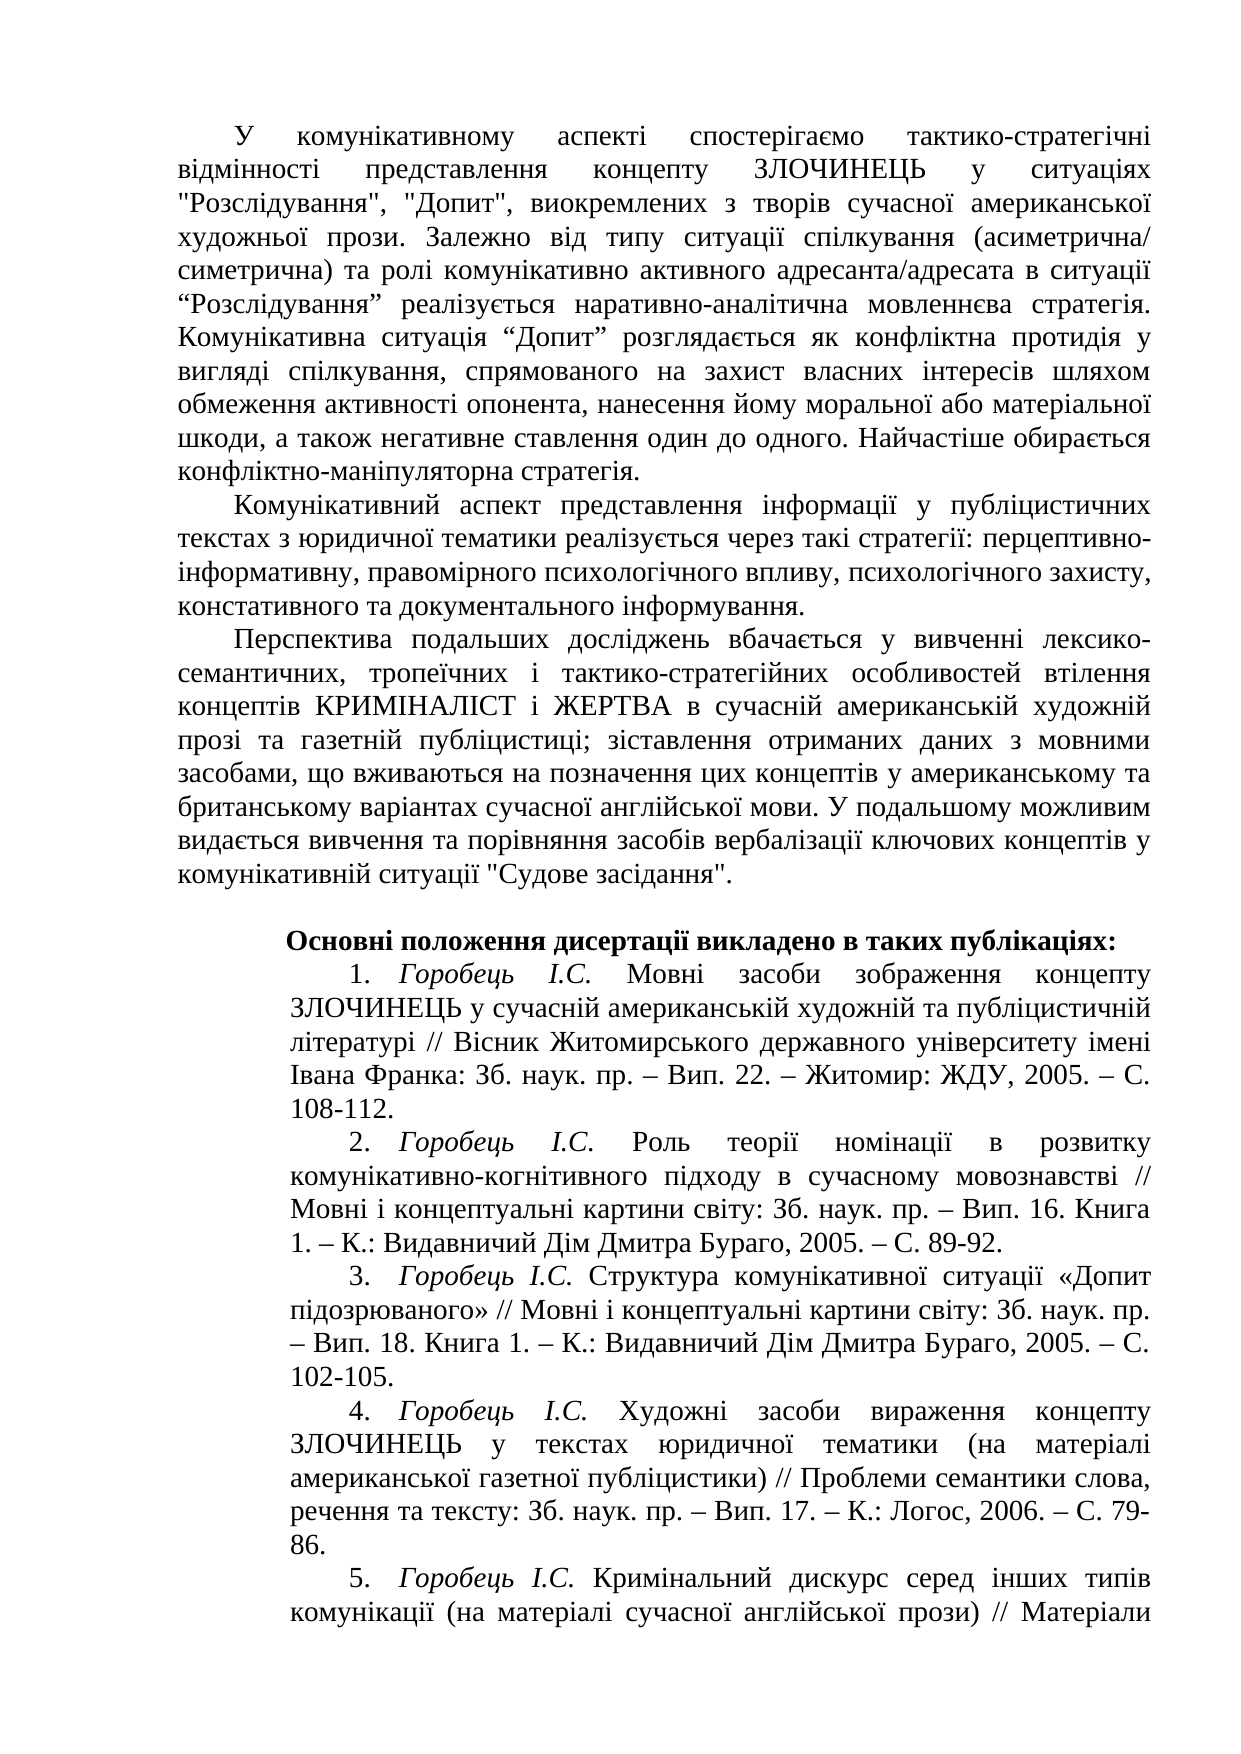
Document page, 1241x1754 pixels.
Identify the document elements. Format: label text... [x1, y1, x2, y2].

text Комунікативний аспект представлення інформації у публіцистичних текстах з юридичної тематики реалізується через такі стратегії: перцептивно-інформативну, правомірного психологічного впливу, психологічного захисту, констативного та документального інформування. [177, 487, 1152, 621]
list Горобець І.С. Структура комунікативної ситуації «Допит підозрюваного» // Мовні і концептуальні картини світу: Зб. наук. пр. – Вип. 18. Книга 1. – К.: Видавничий Дім Дмитра Бураго, 2005. – С. 102-105. [290, 1258, 1152, 1393]
list Горобець І.С. Роль теорії номінації в розвитку комунікативно-когнітивного підходу в сучасному мовознавстві // Мовні і концептуальні картини світу: Зб. наук. пр. – Вип. 16. Книга 1. – К.: Видавничий Дім Дмитра Бураго, 2005. – С. 89-92. [290, 1124, 1152, 1258]
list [290, 1560, 1152, 1627]
text Перспектива подальших досліджень вбачається у вивченні лексико-семантичних, тропеїчних і тактико-стратегійних особливостей втілення концептів КРИМІНАЛІСТ і ЖЕРТВА в сучасній американській художній прозі та газетній публіцистиці; зіставлення отриманих даних з мовними засобами, що вживаються на позначення цих концептів у американському та британському варіантах сучасної англійської мови. У подальшому можливим видається вивчення та порівняння засобів вербалізації ключових концептів у комунікативній ситуації "Судове засідання". [177, 621, 1152, 889]
text У комунікативному аспекті спостерігаємо тактико-стратегічні відмінності представлення концепту ЗЛОЧИНЕЦЬ у ситуаціях "Розслідування", "Допит", виокремлених з творів сучасної американської художньої прози. Залежно від типу ситуації спілкування (асиметрична/ симетрична) та ролі комунікативно активного адресанта/адресата в ситуації “Розслідування” реалізується наративно-аналітична мовленнєва стратегія. Комунікативна ситуація “Допит” розглядається як конфліктна протидія у вигляді спілкування, спрямованого на захист власних інтересів шляхом обмеження активності опонента, нанесення йому моральної або матеріальної шкоди, а також негативне ставлення один до одного. Найчастіше обирається конфліктно-маніпуляторна стратегія. [177, 118, 1152, 487]
list Горобець І.С. Художні засоби вираження концепту ЗЛОЧИНЕЦЬ у текстах юридичної тематики (на матеріалі американської газетної публіцистики) // Проблеми семантики слова, речення та тексту: Зб. наук. пр. – Вип. 17. – К.: Логос, 2006. – С. 79-86. [290, 1393, 1152, 1560]
list Горобець І.С. Мовні засоби зображення концепту ЗЛОЧИНЕЦЬ у сучасній американській художній та публіцистичній літературі // Вісник Житомирського державного університету імені Івана Франка: Зб. наук. пр. – Вип. 22. – Житомир: ЖДУ, 2005. – С. 108-112. [290, 957, 1152, 1124]
text Основні положення дисертації викладено в таких публікаціях: [177, 923, 1152, 957]
